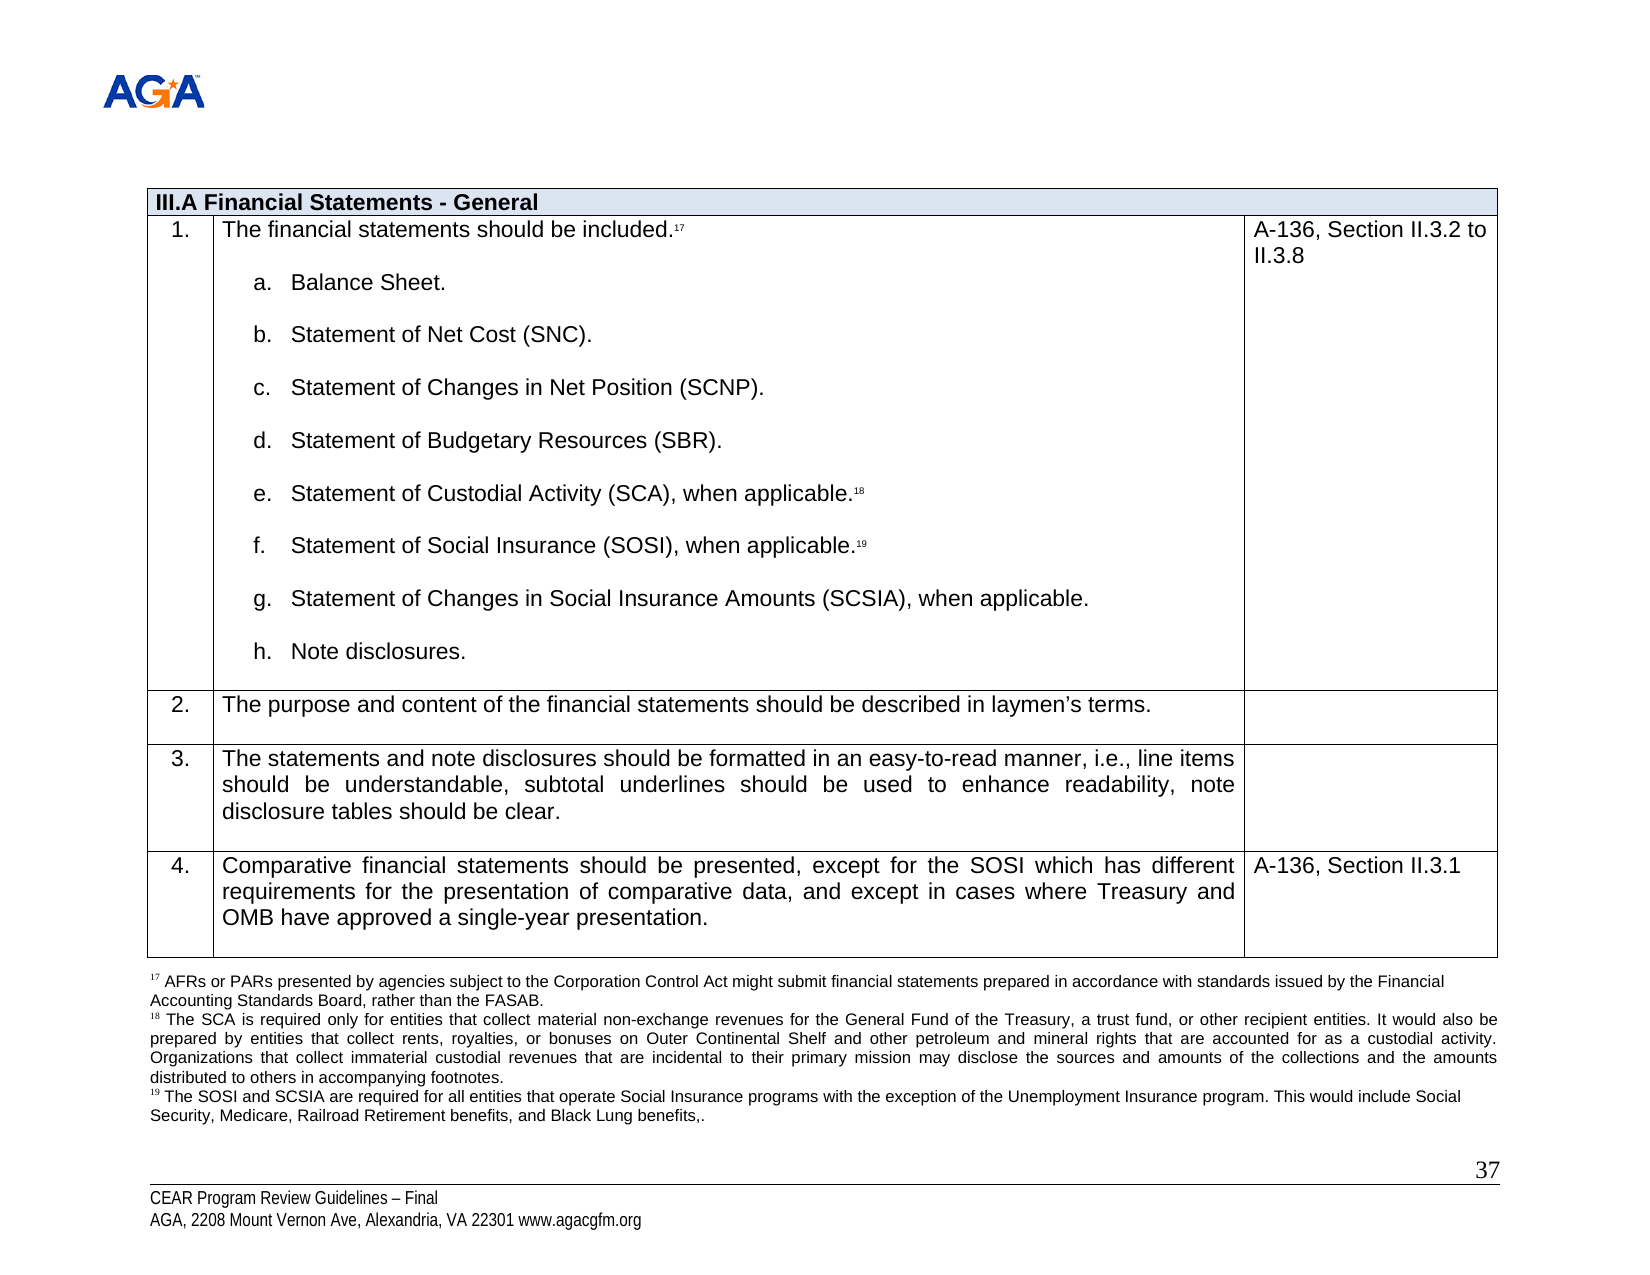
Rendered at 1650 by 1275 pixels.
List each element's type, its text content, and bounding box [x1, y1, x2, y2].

table_cell 1. [148, 216, 213, 690]
table_cell The financial statements should be included. Balance Sheet. Statement of Net Cost (SNC). Statement of Changes in Net Position (SCNP). Statement of Budgetary Resources (SBR). Statement of Custodial Activity (SCA), when applicable. Statement of Social Insurance (SOSI), when applicable. Statement of Changes in Social Insurance Amounts (SCSIA), when applicable. Note disclosures. [214, 216, 1244, 690]
table_header III.A Financial Statements - General [148, 189, 1497, 215]
table_cell 3. [148, 745, 213, 851]
table_cell The statements and note disclosures should be formatted in an easy-to-read manner, i.e., line items should be understandable, subtotal underlines should be used to enhance readability, note disclosure tables should be clear. [214, 745, 1244, 851]
table_cell A-136, Section II.3.1 [1245, 852, 1497, 957]
table_cell 4. [148, 852, 213, 957]
table_cell 2. [148, 691, 213, 744]
table_cell A-136, Section II.3.2 to II.3.8 [1245, 216, 1497, 690]
picture [103, 75, 205, 108]
table_cell The purpose and content of the financial statements should be described in laymen’s terms. [214, 691, 1244, 744]
table_cell [1245, 691, 1497, 744]
table_cell [1245, 745, 1497, 851]
